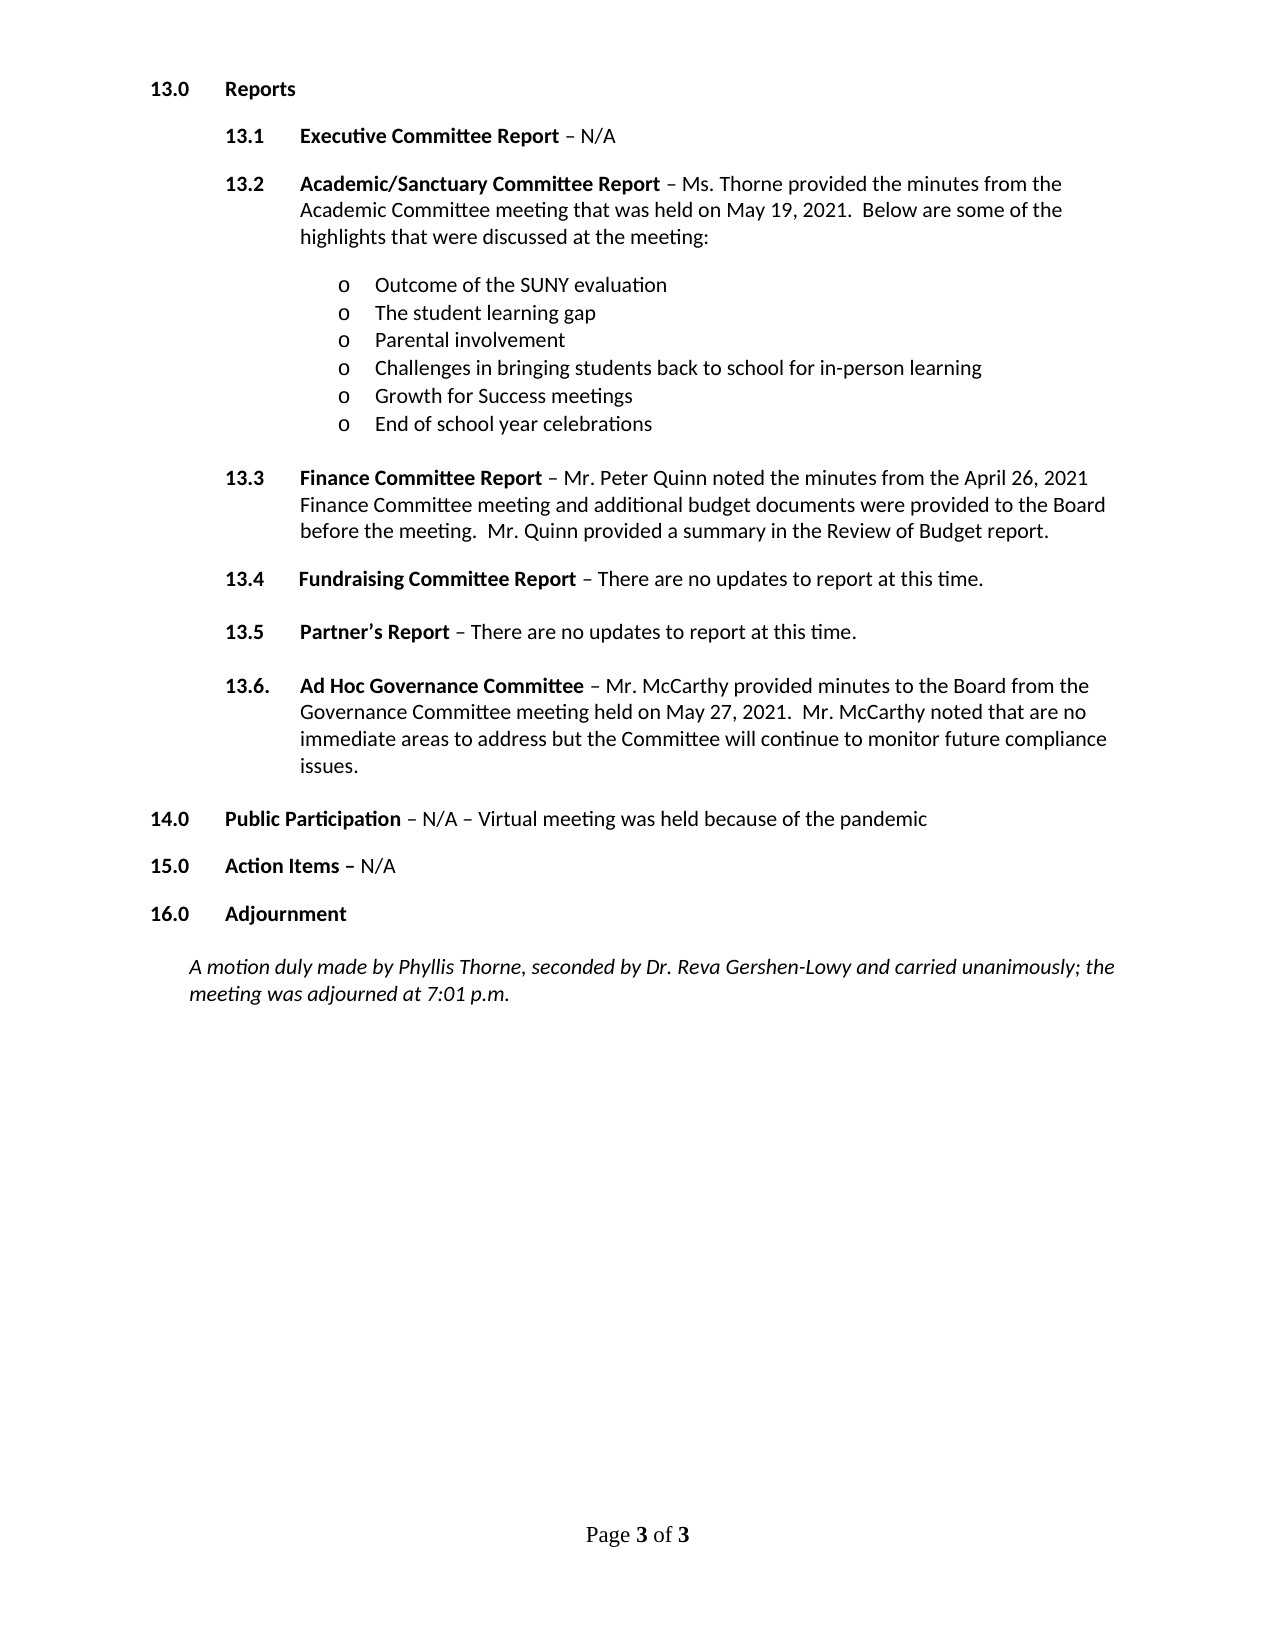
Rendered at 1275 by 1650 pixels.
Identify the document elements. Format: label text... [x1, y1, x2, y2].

list 13.3 Finance Committee Report – Mr. Peter Quinn noted the minutes from the April 26, 2021 Finance Committee meeting and additional budget documents were provided to the Board before the meeting. Mr. Quinn provided a summary in the Review of Budget report. [225, 464, 1125, 544]
list 13.2 Academic/Sanctuary Committee Report – Ms. Thorne provided the minutes from the Academic Committee meeting that was held on May 19, 2021. Below are some of the highlights that were discussed at the meeting: [225, 170, 1125, 250]
list Outcome of the SUNY evaluation [337, 271, 1125, 299]
list Growth for Success meetings [337, 382, 1125, 410]
text 14.0 Public Participation – N/A – Virtual meeting was held because of the pandemic [150, 805, 1125, 832]
list End of school year celebrations [337, 410, 1125, 438]
text 13.6. Ad Hoc Governance Committee – Mr. McCarthy provided minutes to the Board from the Governance Committee meeting held on May 27, 2021. Mr. McCarthy noted that are no immediate areas to address but the Committee will continue to monitor future compliance issues. [225, 672, 1125, 778]
list The student learning gap [337, 299, 1125, 326]
text 16.0 Adjournment [150, 900, 1125, 927]
text 13.1 Executive Committee Report – N/A [225, 122, 1125, 149]
text 13.5 Partner’s Report – There are no updates to report at this time. [225, 618, 1125, 645]
text 13.0 Reports [150, 75, 1125, 102]
text 15.0 Action Items – N/A [150, 853, 1125, 879]
text 13.4 Fundraising Committee Report – There are no updates to report at this time. [225, 565, 1125, 592]
list A motion duly made by Phyllis Thorne, seconded by Dr. Reva Gershen-Lowy and carried unanimously; the meeting was adjourned at 7:01 p.m. [189, 953, 1125, 1007]
list Parental involvement [337, 326, 1125, 354]
list Challenges in bringing students back to school for in-person learning [337, 354, 1125, 382]
